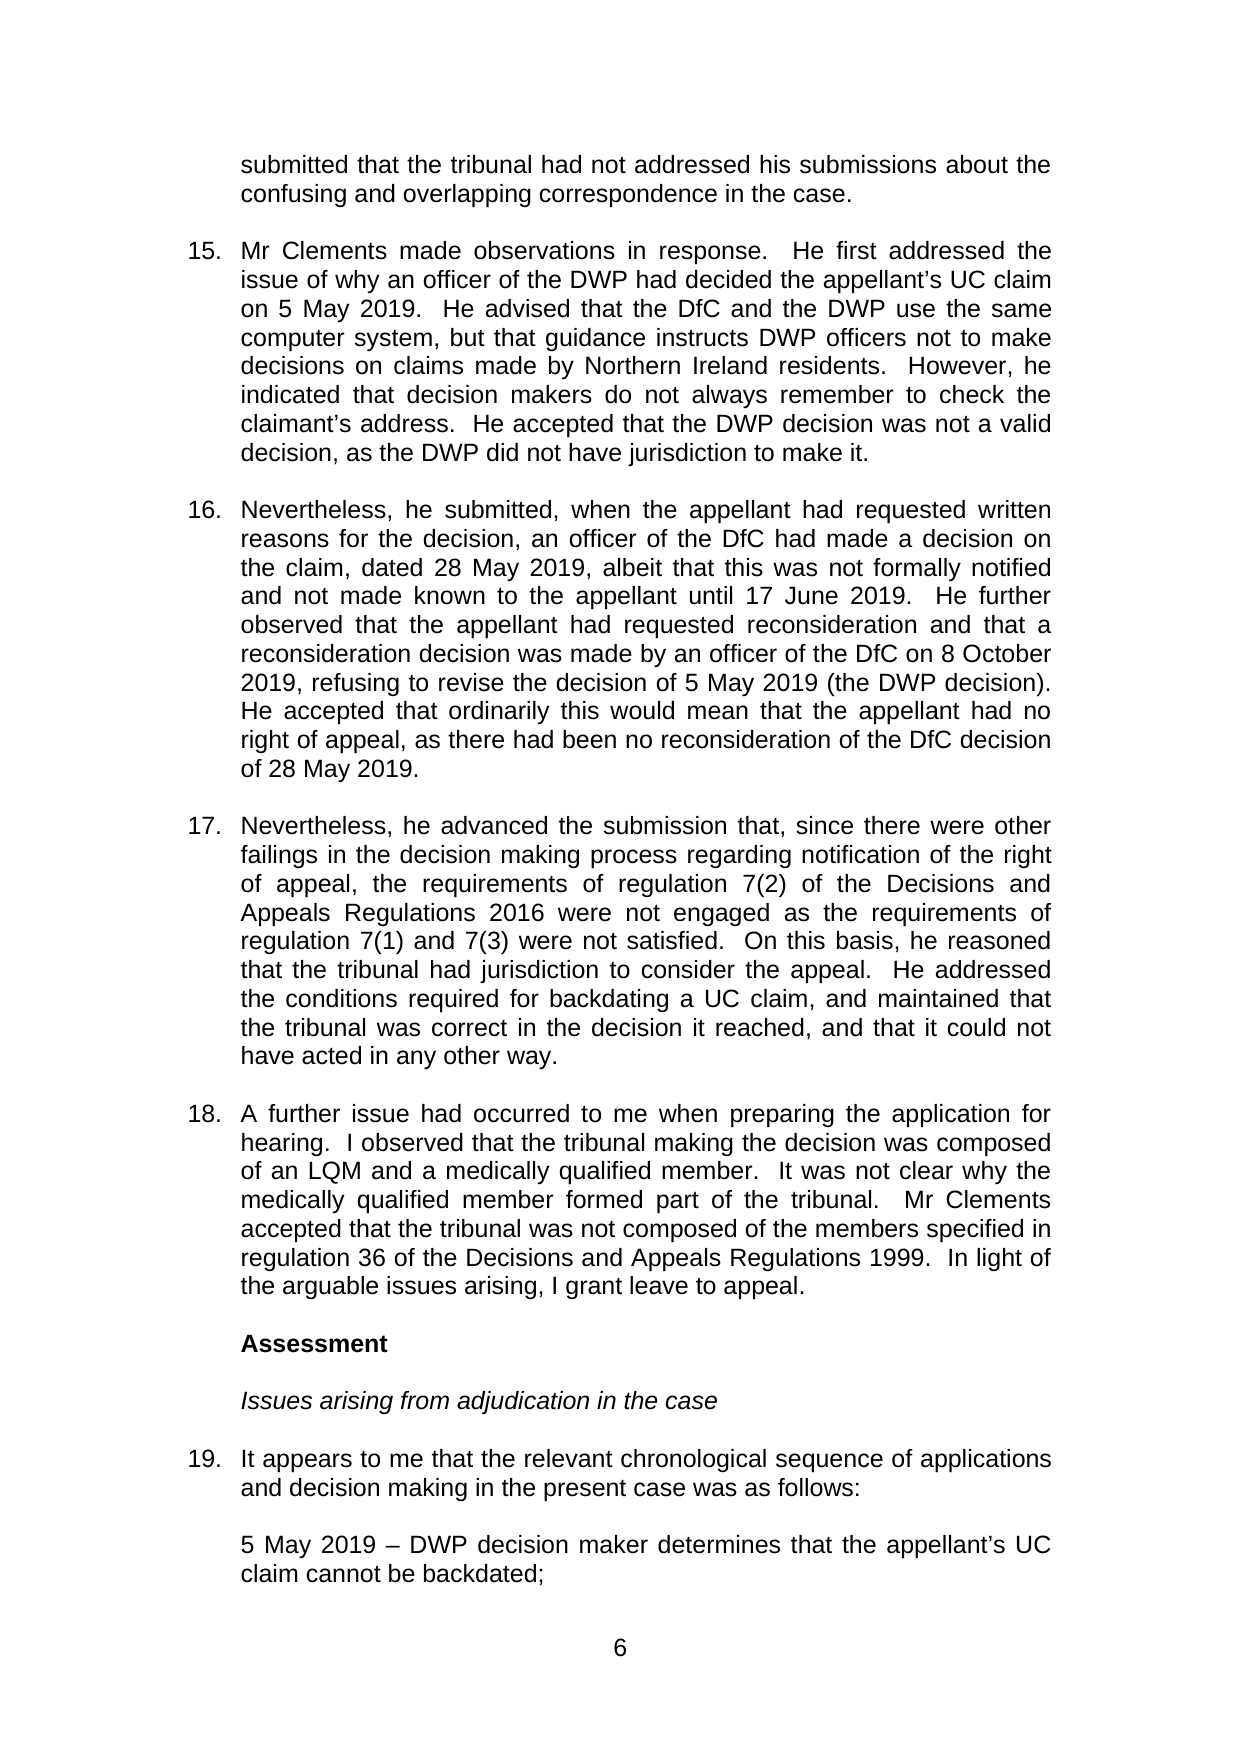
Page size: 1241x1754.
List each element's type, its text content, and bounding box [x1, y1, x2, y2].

text 18. A further issue had occurred to me when preparing the application for hearing. I observed that the tribunal making the decision was composed of an LQM and a medically qualified member. It was not clear why the medically qualified member formed part of the tribunal. Mr Clements accepted that the tribunal was not composed of the members specified in regulation 36 of the Decisions and Appeals Regulations 1999. In light of the arguable issues arising, I grant leave to appeal. [187, 1099, 1053, 1300]
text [187, 150, 1053, 207]
text 17. Nevertheless, he advanced the submission that, since there were other failings in the decision making process regarding notification of the right of appeal, the requirements of regulation 7(2) of the Decisions and Appeals Regulations 2016 were not engaged as the requirements of regulation 7(1) and 7(3) were not satisfied. On this basis, he reasoned that the tribunal had jurisdiction to consider the appeal. He addressed the conditions required for backdating a UC claim, and maintained that the tribunal was correct in the decision it reached, and that it could not have acted in any other way. [187, 811, 1053, 1070]
text 15. Mr Clements made observations in response. He first addressed the issue of why an officer of the DWP had decided the appellant’s UC claim on 5 May 2019. He advised that the DfC and the DWP use the same computer system, but that guidance instructs DWP officers not to make decisions on claims made by Northern Ireland residents. However, he indicated that decision makers do not always remember to check the claimant’s address. He accepted that the DWP decision was not a valid decision, as the DWP did not have jurisdiction to make it. [187, 236, 1053, 466]
text Assessment [187, 1329, 1053, 1357]
text 19. It appears to me that the relevant chronological sequence of applications and decision making in the present case was as follows: [187, 1444, 1053, 1501]
text 16. Nevertheless, he submitted, when the appellant had requested written reasons for the decision, an officer of the DfC had made a decision on the claim, dated 28 May 2019, albeit that this was not formally notified and not made known to the appellant until 17 June 2019. He further observed that the appellant had requested reconsideration and that a reconsideration decision was made by an officer of the DfC on 8 October 2019, refusing to revise the decision of 5 May 2019 (the DWP decision). He accepted that ordinarily this would mean that the appellant had no right of appeal, as there had been no reconsideration of the DfC decision of 28 May 2019. [187, 495, 1053, 782]
text Issues arising from adjudication in the case [187, 1386, 1053, 1415]
text 5 May 2019 – DWP decision maker determines that the appellant’s UC claim cannot be backdated; [187, 1530, 1053, 1587]
